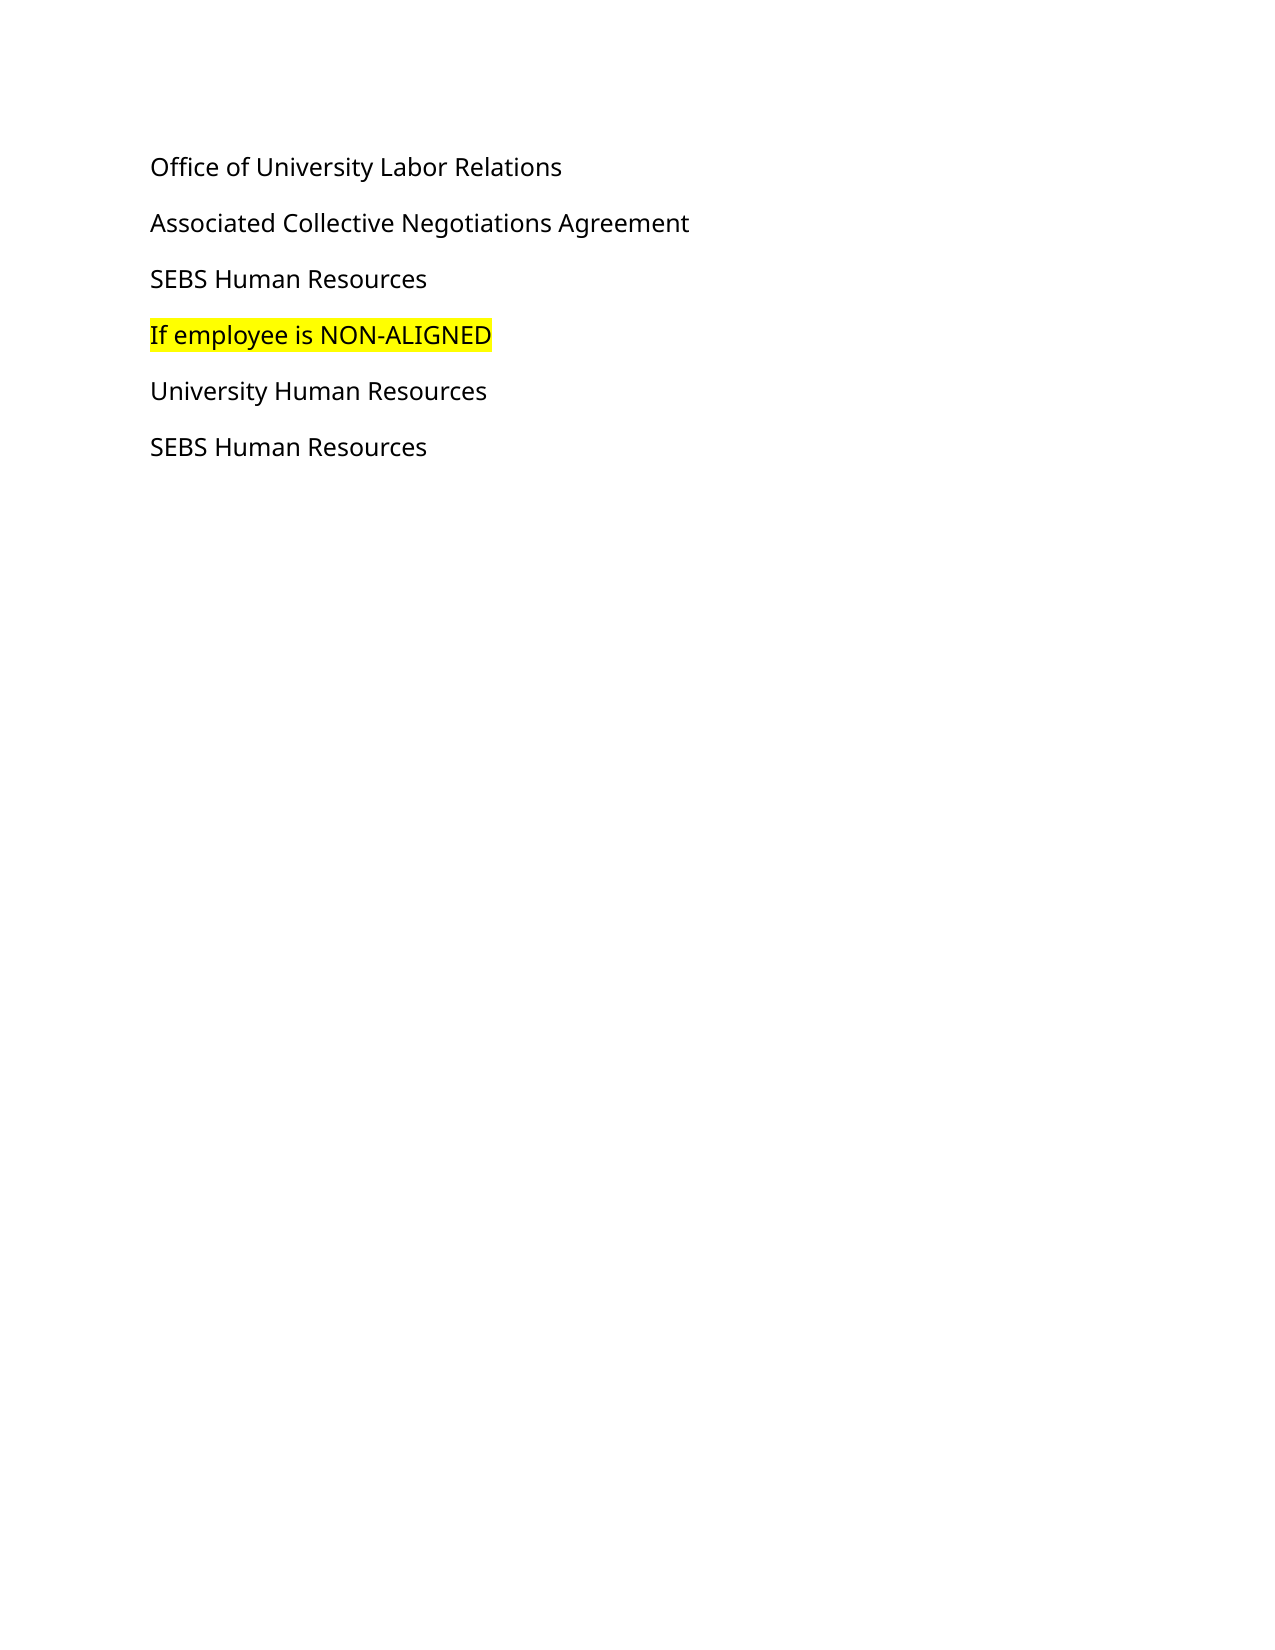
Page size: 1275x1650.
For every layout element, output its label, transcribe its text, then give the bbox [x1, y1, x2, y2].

text Associated Collective Negotiations Agreement [150, 206, 1125, 240]
text University Human Resources [150, 373, 1125, 407]
text If employee is NON-ALIGNED [150, 317, 1125, 352]
text SEBS Human Resources [150, 262, 1125, 296]
text SEBS Human Resources [150, 429, 1125, 463]
text Office of University Labor Relations [150, 150, 1125, 184]
